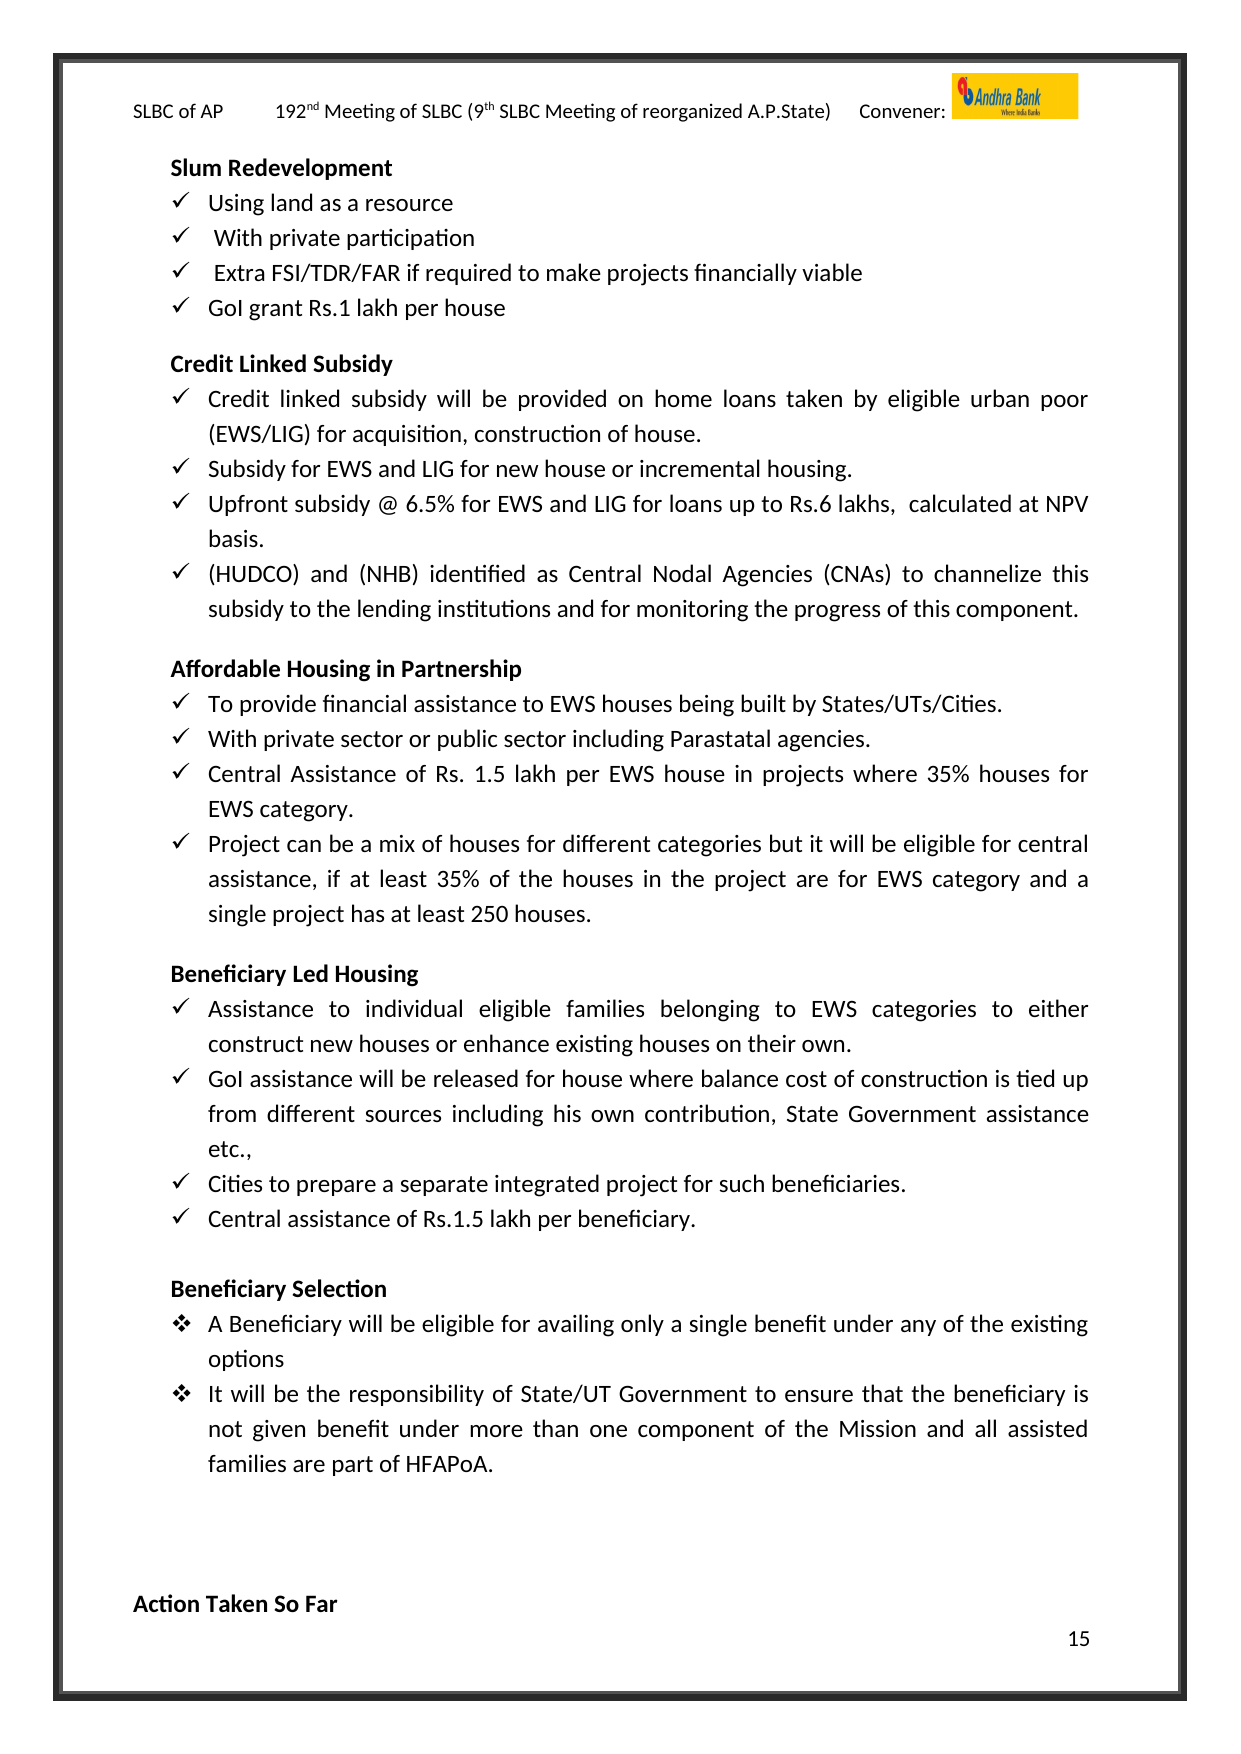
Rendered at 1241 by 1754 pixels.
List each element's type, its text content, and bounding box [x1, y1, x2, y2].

list It will be the responsibility of State/UT Government to ensure that the beneficiary is not given benefit under more than one component of the Mission and all assisted families are part of HFAPoA. [170, 1378, 1090, 1478]
list Project can be a mix of houses for different categories but it will be eligible for central assistance, if at least 35% of the houses in the project are for EWS category and a single project has at least 250 houses. [170, 828, 1090, 928]
list Credit linked subsidy will be provided on home loans taken by eligible urban poor (EWS/LIG) for acquisition, construction of house. [170, 383, 1090, 448]
text Slum Redevelopment [133, 152, 1090, 183]
list With private participation [170, 222, 1090, 253]
list Subsidy for EWS and LIG for new house or incremental housing. [170, 453, 1090, 483]
list Assistance to individual eligible families belonging to EWS categories to either construct new houses or enhance existing houses on their own. [170, 993, 1090, 1058]
list Using land as a resource [170, 187, 1090, 218]
text Action Taken So Far [133, 1588, 1090, 1618]
list (HUDCO) and (NHB) identified as Central Nodal Agencies (CNAs) to channelize this subsidy to the lending institutions and for monitoring the progress of this component. [170, 558, 1090, 623]
list Cities to prepare a separate integrated project for such beneficiaries. [170, 1168, 1090, 1198]
list Central Assistance of Rs. 1.5 lakh per EWS house in projects where 35% houses for EWS category. [170, 758, 1090, 823]
list GoI assistance will be released for house where balance cost of construction is tied up from different sources including his own contribution, State Government assistance etc., [170, 1063, 1090, 1163]
text Affordable Housing in Partnership [170, 653, 1090, 683]
list Extra FSI/TDR/FAR if required to make projects financially viable [170, 257, 1090, 288]
list GoI grant Rs.1 lakh per house [170, 292, 1090, 323]
text Beneficiary Led Housing [170, 958, 1090, 988]
list With private sector or public sector including Parastatal agencies. [170, 723, 1090, 753]
text Credit Linked Subsidy [170, 348, 1090, 378]
list Central assistance of Rs.1.5 lakh per beneficiary. [170, 1203, 1090, 1233]
list A Beneficiary will be eligible for availing only a single benefit under any of the existing options [170, 1308, 1090, 1373]
list Upfront subsidy @ 6.5% for EWS and LIG for loans up to Rs.6 lakhs, calculated at NPV basis. [170, 488, 1090, 553]
text Beneficiary Selection [170, 1273, 1090, 1303]
picture [951, 73, 1079, 119]
list To provide financial assistance to EWS houses being built by States/UTs/Cities. [170, 688, 1090, 718]
